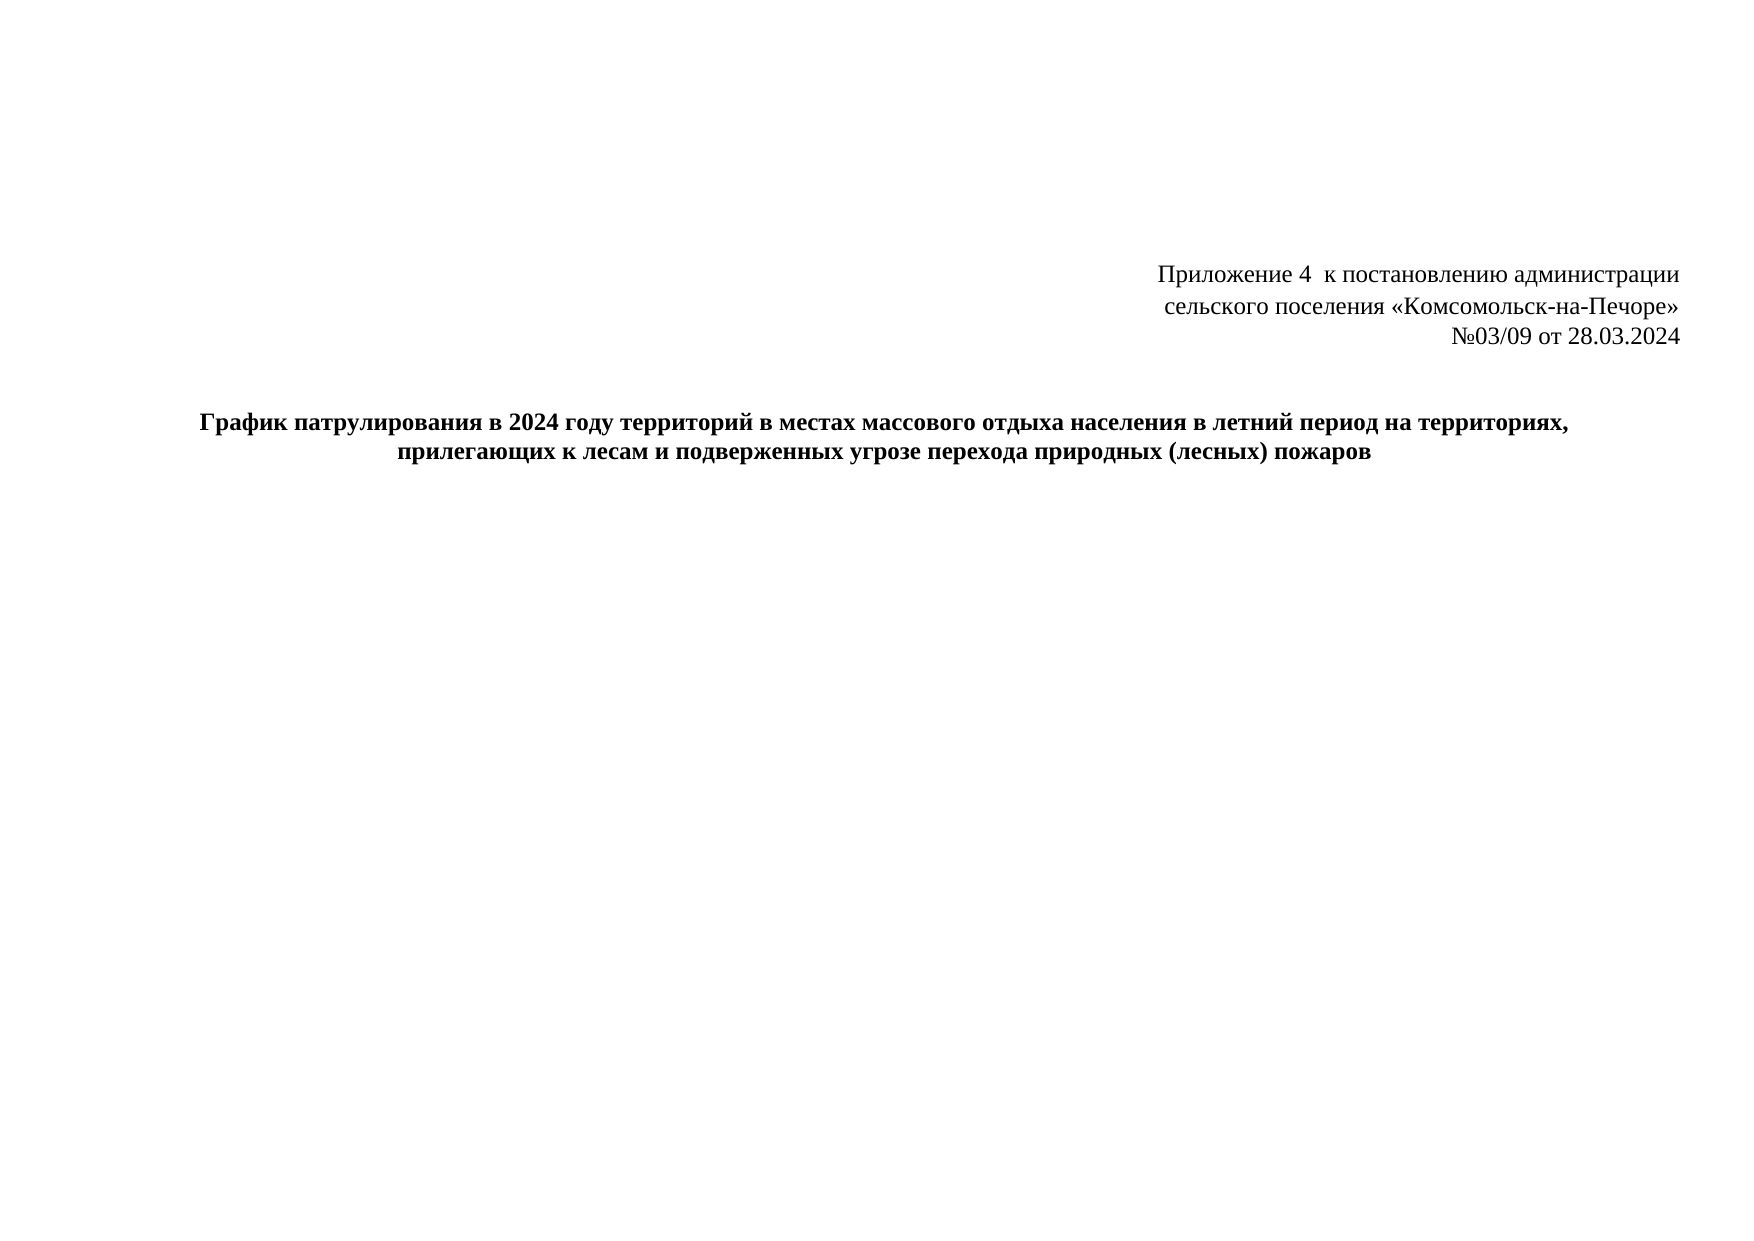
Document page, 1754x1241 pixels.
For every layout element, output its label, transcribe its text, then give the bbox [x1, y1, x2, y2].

text График патрулирования в 2024 году территорий в местах массового отдыха населения в летний период на территориях, [89, 407, 1680, 436]
text Приложение 4 к постановлению администрации [89, 259, 1680, 287]
text сельского поселения «Комсомольск-на-Печоре» [89, 287, 1679, 321]
text прилегающих к лесам и подверженных угрозе перехода природных (лесных) пожаров [89, 436, 1680, 465]
text №03/09 от 28.03.2024 [89, 321, 1680, 350]
